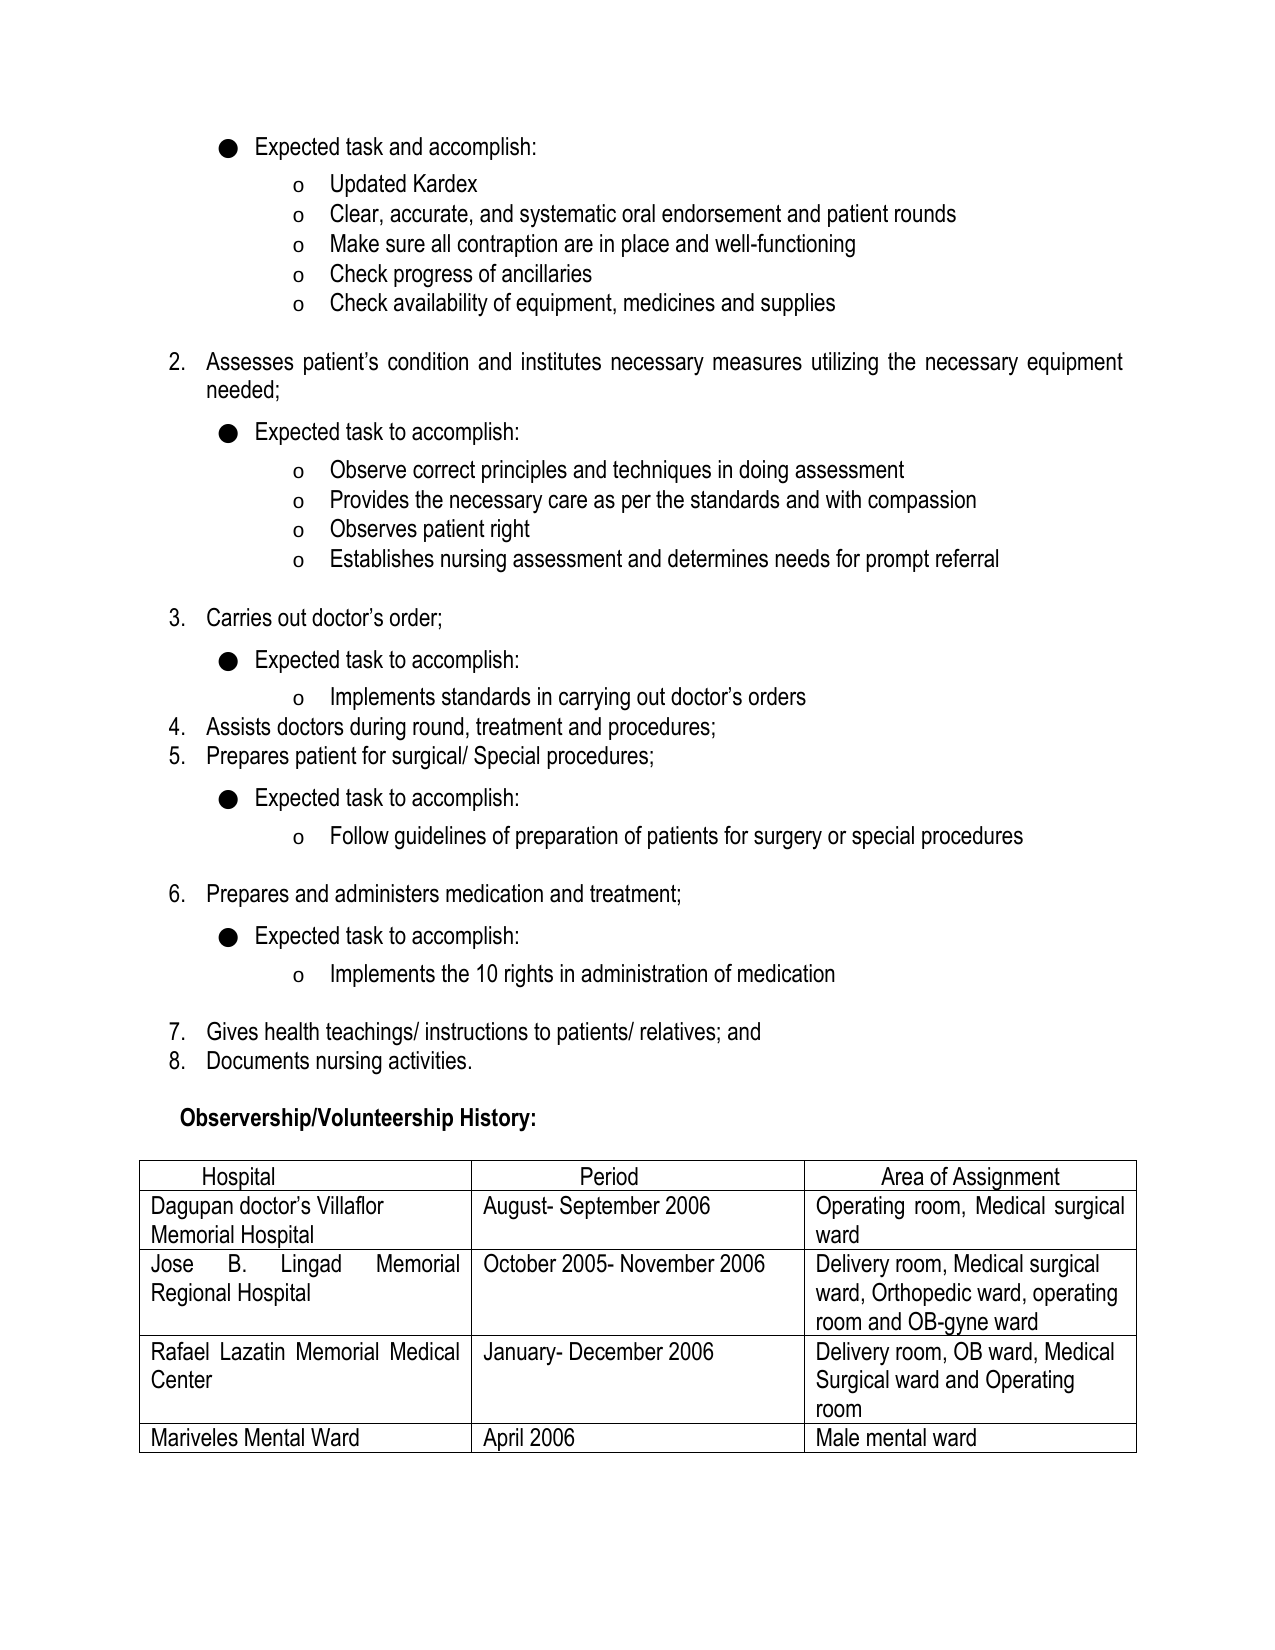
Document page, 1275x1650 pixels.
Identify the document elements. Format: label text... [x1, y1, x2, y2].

table_cell Rafael Lazatin Memorial Medical Center [140, 1336, 471, 1422]
text Observership/Volunteership History: [179, 1103, 1125, 1132]
table_cell Delivery room, OB ward, Medical Surgical ward and Operating room [805, 1336, 1136, 1422]
list Observes patient right [292, 514, 1125, 544]
list Expected task and accomplish: [217, 118, 1125, 169]
list Implements the 10 rights in administration of medication [292, 959, 1125, 988]
table_cell Delivery room, Medical surgical ward, Orthopedic ward, operating room and OB-gyne ward [805, 1250, 1136, 1335]
list Carries out doctor’s order; [169, 602, 1125, 631]
list Check progress of ancillaries [292, 258, 1125, 288]
table_cell Operating room, Medical surgical ward [805, 1191, 1136, 1248]
list Follow guidelines of preparation of patients for surgery or special procedures [292, 821, 1125, 850]
list Prepares and administers medication and treatment; [169, 879, 1125, 908]
table_cell April 2006 [472, 1424, 804, 1452]
list Assesses patient’s condition and institutes necessary measures utilizing the necessary equipment needed; [169, 347, 1125, 404]
table_cell October 2005- November 2006 [472, 1250, 804, 1335]
list Updated Kardex [292, 169, 1125, 199]
list Gives health teachings/ instructions to patients/ relatives; and [169, 1017, 1125, 1046]
list Establishes nursing assessment and determines needs for prompt referral [292, 544, 1125, 574]
table_cell Male mental ward [805, 1424, 1136, 1452]
list Expected task to accomplish: [217, 404, 1125, 455]
table_cell January- December 2006 [472, 1336, 804, 1422]
table_cell Dagupan doctor’s Villaflor Memorial Hospital [140, 1191, 471, 1248]
table_cell August- September 2006 [472, 1191, 804, 1248]
list Implements standards in carrying out doctor’s orders [292, 682, 1125, 712]
table_cell Mariveles Mental Ward [140, 1424, 471, 1452]
list Prepares patient for surgical/ Special procedures; [169, 741, 1125, 769]
list Make sure all contraption are in place and well-functioning [292, 229, 1125, 258]
table_header Area of Assignment [805, 1161, 1136, 1190]
list Clear, accurate, and systematic oral endorsement and patient rounds [292, 199, 1125, 229]
list Documents nursing activities. [169, 1046, 1125, 1074]
list Check availability of equipment, medicines and supplies [292, 288, 1125, 318]
list Expected task to accomplish: [217, 631, 1125, 682]
list Assists doctors during round, treatment and procedures; [169, 712, 1125, 741]
table_cell Jose B. Lingad Memorial Regional Hospital [140, 1250, 471, 1335]
list Provides the necessary care as per the standards and with compassion [292, 485, 1125, 514]
list Expected task to accomplish: [217, 908, 1125, 959]
list Observe correct principles and techniques in doing assessment [292, 455, 1125, 485]
list Expected task to accomplish: [217, 769, 1125, 821]
table_header Period [472, 1161, 804, 1190]
table_header Hospital [140, 1161, 471, 1190]
